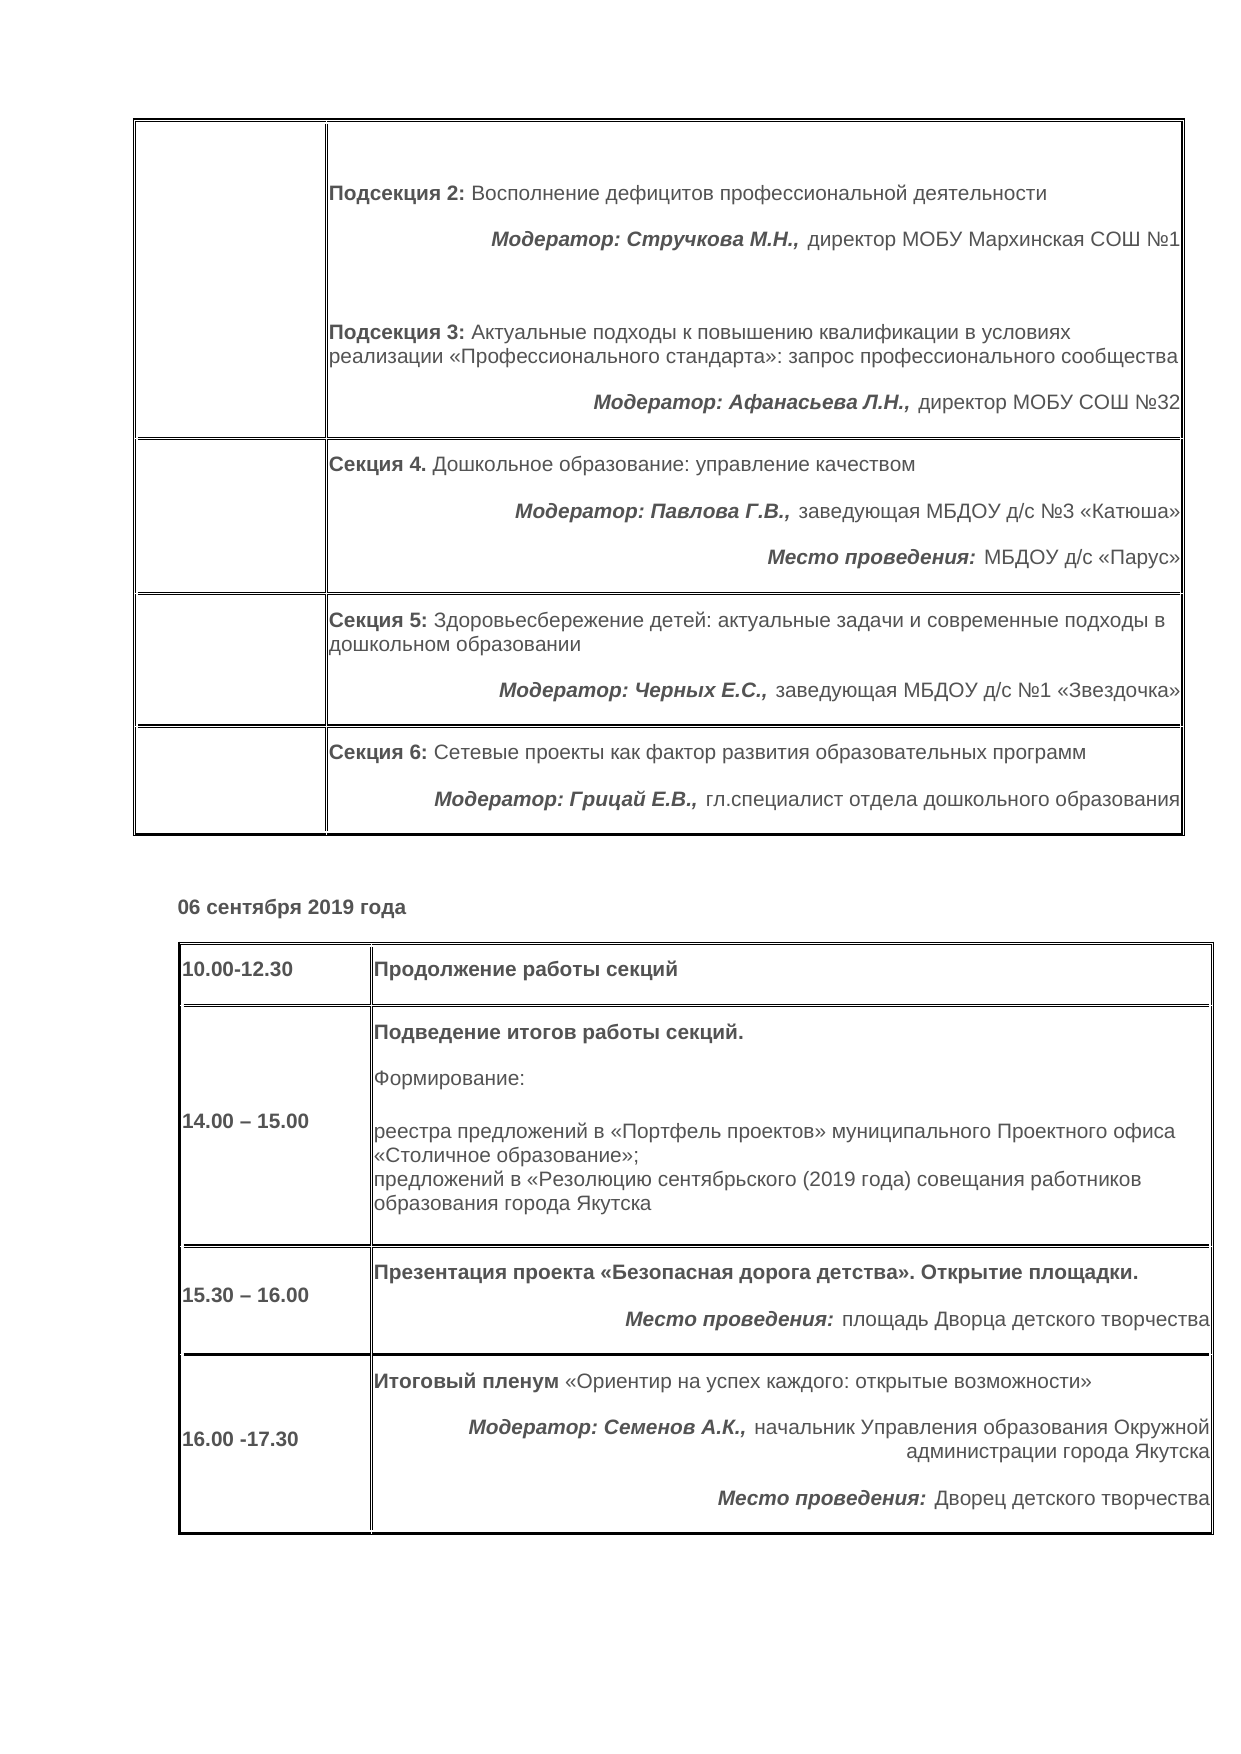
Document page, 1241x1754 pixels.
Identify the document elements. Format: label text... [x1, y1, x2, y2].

table_cell [136, 724, 326, 833]
table_cell Секция 4. Дошкольное образование: управление качеством Модератор: Павлова Г.В., заведующая МБДОУ д/с №3 «Катюша» Место проведения: МБДОУ д/с «Парус» [326, 437, 1183, 592]
table_cell 16.00 -17.30 [180, 1353, 371, 1532]
table_cell Секция 5: Здоровьесбережение детей: актуальные задачи и современные подходы в дошкольном образовании Модератор: Черных Е.С., заведующая МБДОУ д/с №1 «Звездочка» [326, 592, 1183, 724]
table_cell 14.00 – 15.00 [180, 1004, 371, 1244]
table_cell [326, 122, 1181, 437]
table_cell [134, 437, 326, 592]
table_header 10.00-12.30 [181, 945, 371, 1004]
table_header Продолжение работы секций [371, 945, 1211, 1004]
table_cell Итоговый пленум «Ориентир на успех каждого: открытые возможности» Модератор: Семенов А.К., начальник Управления образования Окружной администрации города Якутска Место проведения: Дворец детского творчества [371, 1353, 1212, 1532]
table_cell Подведение итогов работы секций. Формирование: реестра предложений в «Портфель проектов» муниципального Проектного офиса «Столичное образование»; предложений в «Резолюцию сентябрьского (2019 года) совещания работников образования города Якутска [371, 1004, 1212, 1244]
table_cell [136, 122, 326, 437]
table_cell 15.30 – 16.00 [181, 1244, 370, 1353]
table_cell Секция 6: Сетевые проекты как фактор развития образовательных программ Модератор: Грицай Е.В., гл.специалист отдела дошкольного образования [326, 724, 1182, 833]
text 06 сентября 2019 года [177, 895, 1152, 919]
table_cell [134, 592, 326, 724]
table_cell Презентация проекта «Безопасная дорога детства». Открытие площадки. Место проведения: площадь Дворца детского творчества [373, 1244, 1211, 1353]
